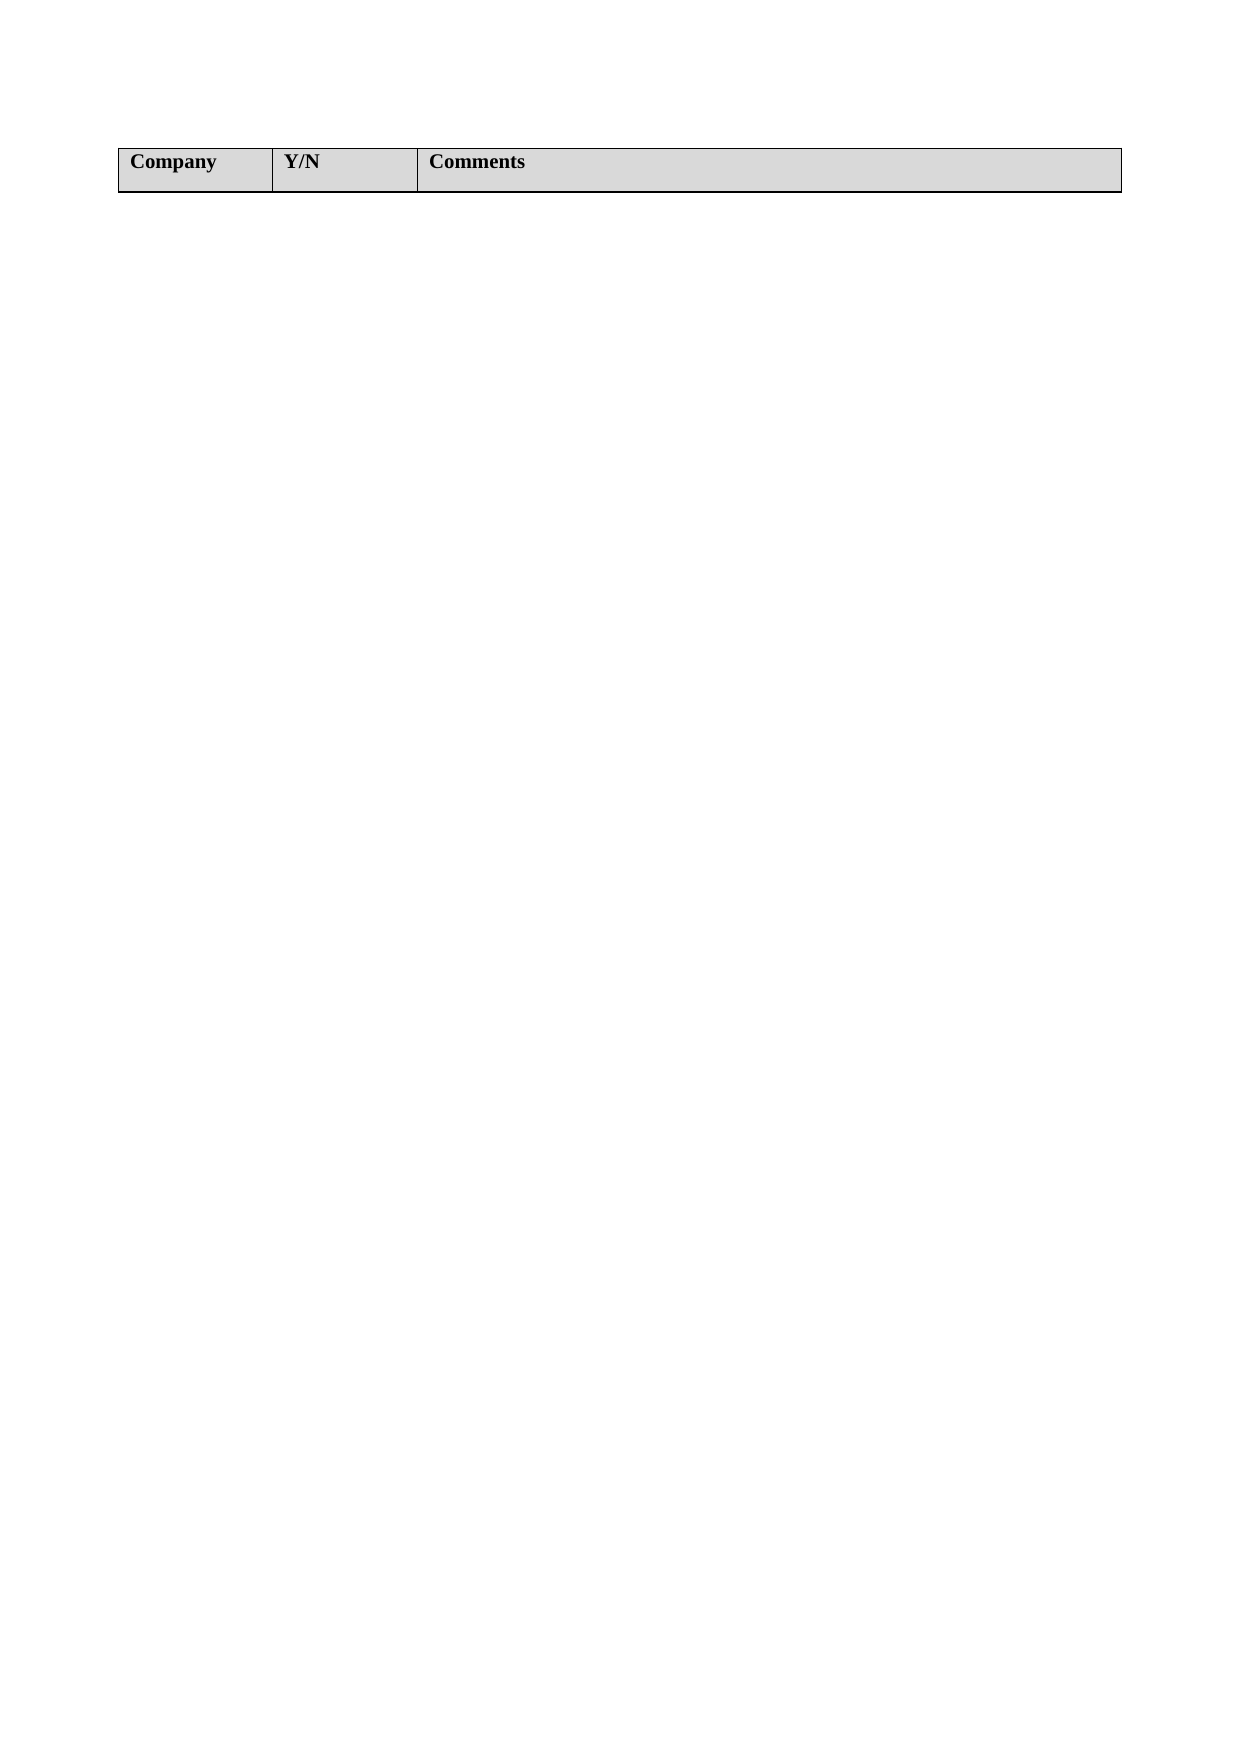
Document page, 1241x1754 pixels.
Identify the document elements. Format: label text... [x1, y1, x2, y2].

table_header Comments [418, 149, 1121, 191]
table_header Y/N [273, 149, 417, 191]
table_header Company [119, 149, 272, 191]
